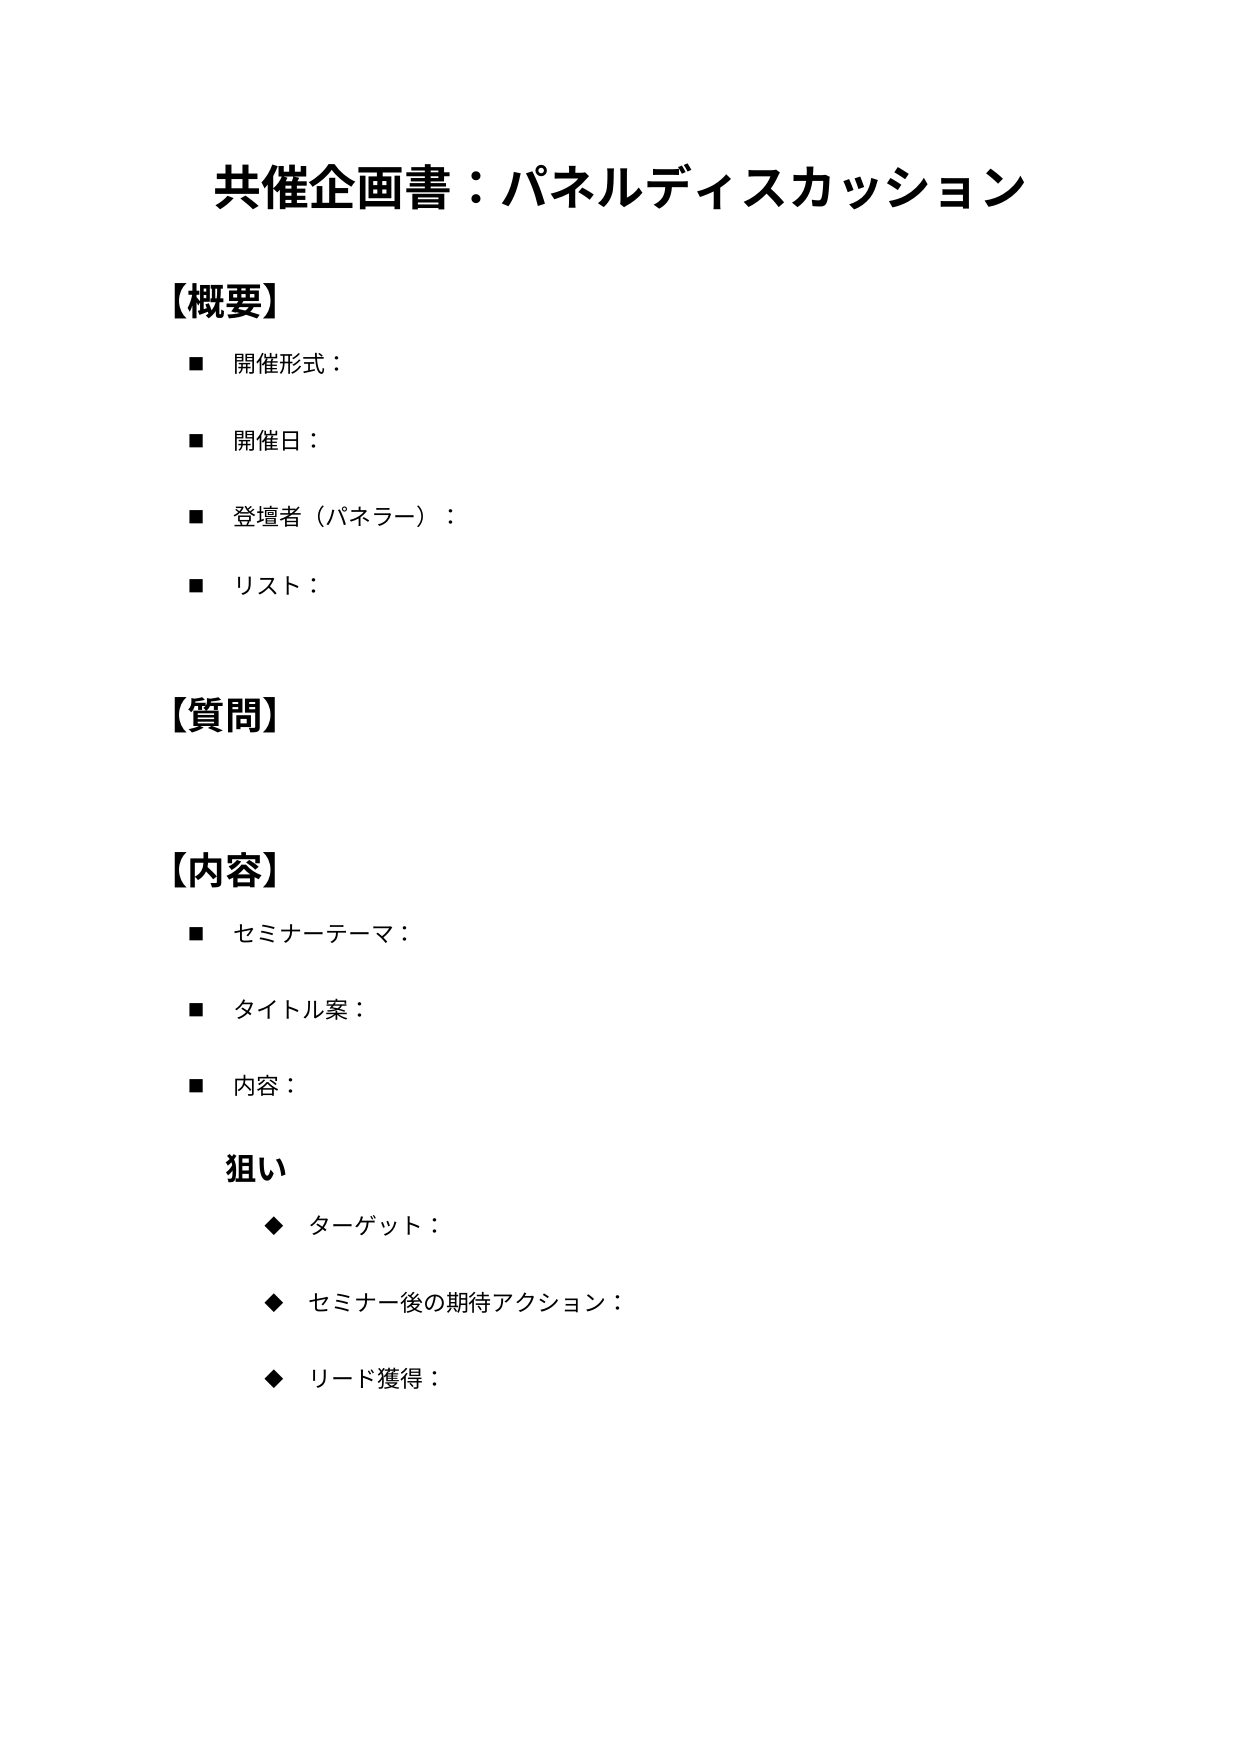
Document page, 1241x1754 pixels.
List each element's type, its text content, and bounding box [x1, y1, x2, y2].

list 開催形式： [187, 346, 1090, 379]
subtitle 【内容】 [150, 841, 1090, 895]
subtitle 【概要】 [150, 271, 1090, 326]
list リスト： [187, 568, 1090, 601]
list タイトル案： [187, 992, 1090, 1025]
subtitle 【質問】 [150, 686, 1090, 740]
subtitle 狙い [150, 1144, 1090, 1189]
list 内容： [187, 1068, 1090, 1101]
list セミナー後の期待アクション： [262, 1284, 1090, 1318]
title 共催企画書：パネルディスカッション [150, 150, 1090, 219]
list 登壇者（パネラー）： [187, 499, 1090, 532]
list セミナーテーマ： [187, 916, 1090, 949]
list リード獲得： [262, 1361, 1090, 1394]
list ターゲット： [262, 1208, 1090, 1241]
list 開催日： [187, 422, 1090, 456]
